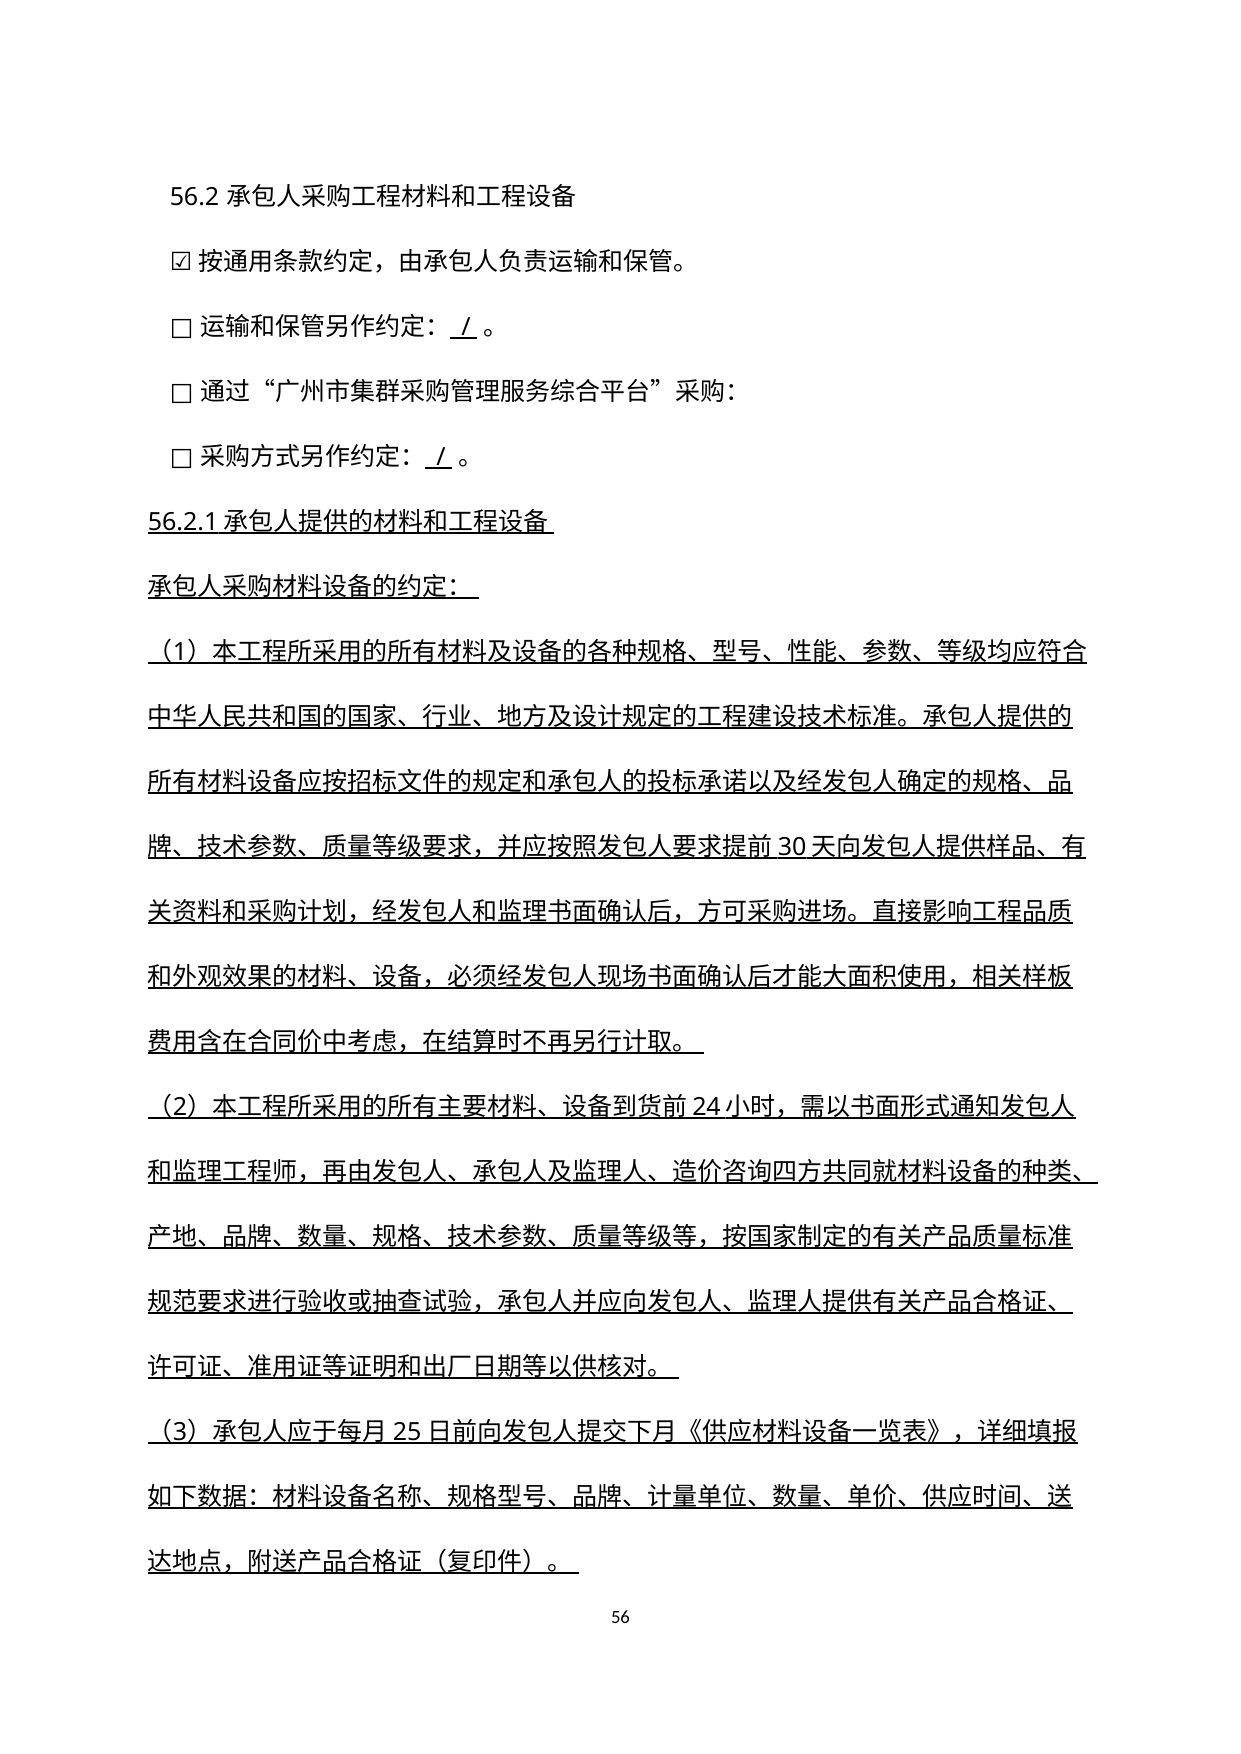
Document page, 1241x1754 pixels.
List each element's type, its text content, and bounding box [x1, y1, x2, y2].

text （1）本工程所采用的所有材料及设备的各种规格、型号、性能、参数、等级均应符合中华人民共和国的国家、行业、地方及设计规定的工程建设技术标准。承包人提供的所有材料设备应按招标文件的规定和承包人的投标承诺以及经发包人确定的规格、品牌、技术参数、质量等级要求，并应按照发包人要求提前30天向发包人提供样品、有关资料和采购计划，经发包人和监理书面确认后，方可采购进场。直接影响工程品质和外观效果的材料、设备，必须经发包人现场书面确认后才能大面积使用，相关样板费用含在合同价中考虑，在结算时不再另行计取。 [148, 617, 1093, 1072]
text （2）本工程所采用的所有主要材料、设备到货前24小时，需以书面形式通知发包人和监理工程师，再由发包人、承包人及监理人、造价咨询四方共同就材料设备的种类、产地、品牌、数量、规格、技术参数、质量等级等，按国家制定的有关产品质量标准规范要求进行验收或抽查试验，承包人并应向发包人、监理人提供有关产品合格证、许可证、准用证等证明和出厂日期等以供核对。 [148, 1184, 1093, 1397]
text （2）本工程所采用的所有主要材料、设备到货前24小时，需以书面形式通知发包人和监理工程师，再由发包人、承包人及监理人、造价咨询四方共同就材料设备的种类、产地、品牌、数量、规格、技术参数、质量等级等，按国家制定的有关产品质量标准规范要求进行验收或抽查试验，承包人并应向发包人、监理人提供有关产品合格证、许可证、准用证等证明和出厂日期等以供核对。 [148, 1072, 1093, 1182]
text ☑ 按通用条款约定，由承包人负责运输和保管。 [169, 227, 1093, 292]
text （3）承包人应于每月 25 日前向发包人提交下月《供应材料设备一览表》，详细填报如下数据：材料设备名称、规格型号、品牌、计量单位、数量、单价、供应时间、送达地点，附送产品合格证（复印件）。 [148, 1397, 1093, 1592]
text □ 通过“广州市集群采购管理服务综合平台”采购： [169, 357, 1093, 422]
text □ 运输和保管另作约定： / 。 [169, 292, 1093, 357]
text 承包人采购材料设备的约定： [148, 552, 1093, 617]
text 56.2.1承包人提供的材料和工程设备 [148, 487, 1093, 552]
text □ 采购方式另作约定： / 。 [169, 422, 1093, 487]
text 56.2 承包人采购工程材料和工程设备 [169, 162, 1093, 227]
